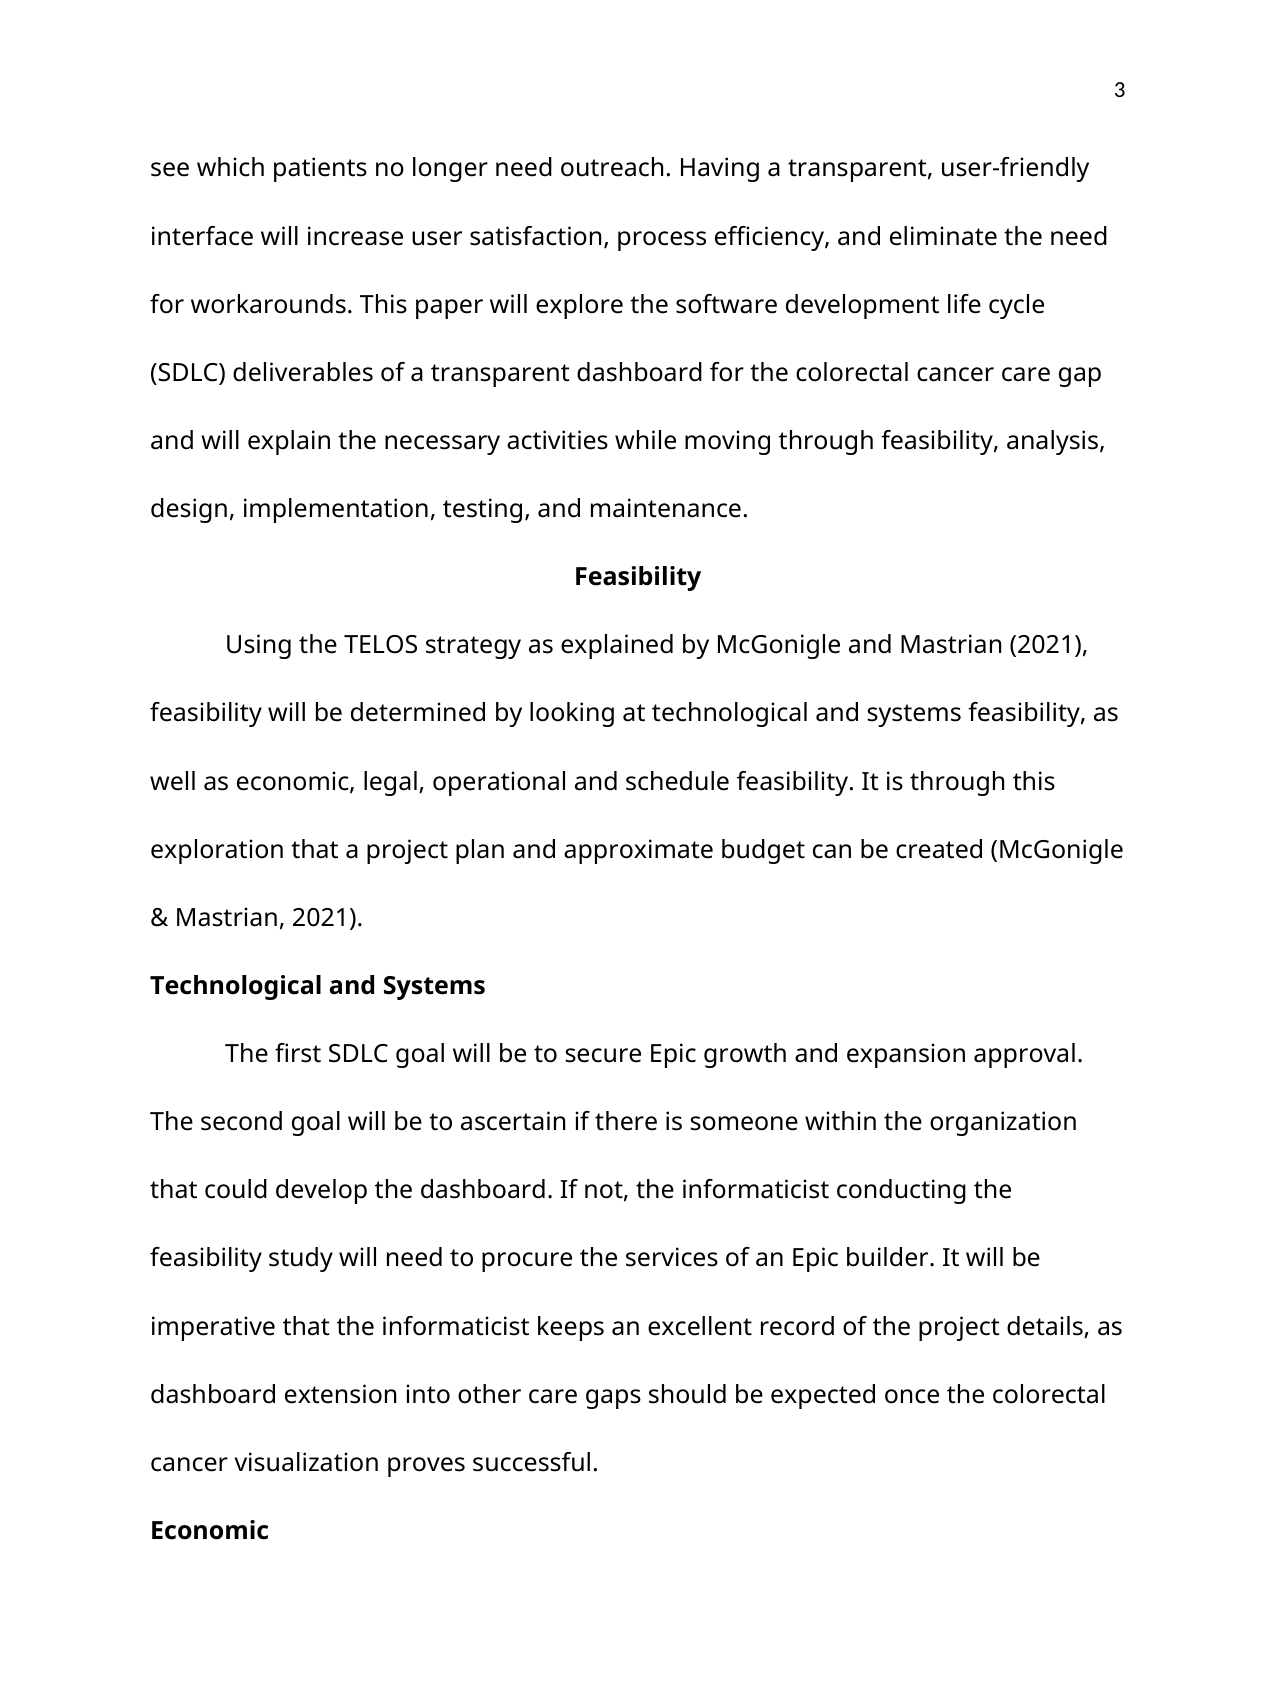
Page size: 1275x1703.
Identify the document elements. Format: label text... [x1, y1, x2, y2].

text Feasibility [150, 559, 1125, 593]
text Economic [150, 1512, 1125, 1547]
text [150, 150, 1125, 525]
text The first SDLC goal will be to secure Epic growth and expansion approval. The second goal will be to ascertain if there is someone within the organization that could develop the dashboard. If not, the informaticist conducting the feasibility study will need to procure the services of an Epic builder. It will be imperative that the informaticist keeps an excellent record of the project details, as dashboard extension into other care gaps should be expected once the colorectal cancer visualization proves successful. [150, 1036, 1125, 1478]
text Technological and Systems [150, 967, 1125, 1002]
text Using the TELOS strategy as explained by McGonigle and Mastrian (2021), feasibility will be determined by looking at technological and systems feasibility, as well as economic, legal, operational and schedule feasibility. It is through this exploration that a project plan and approximate budget can be created (McGonigle & Mastrian, 2021). [150, 627, 1125, 933]
